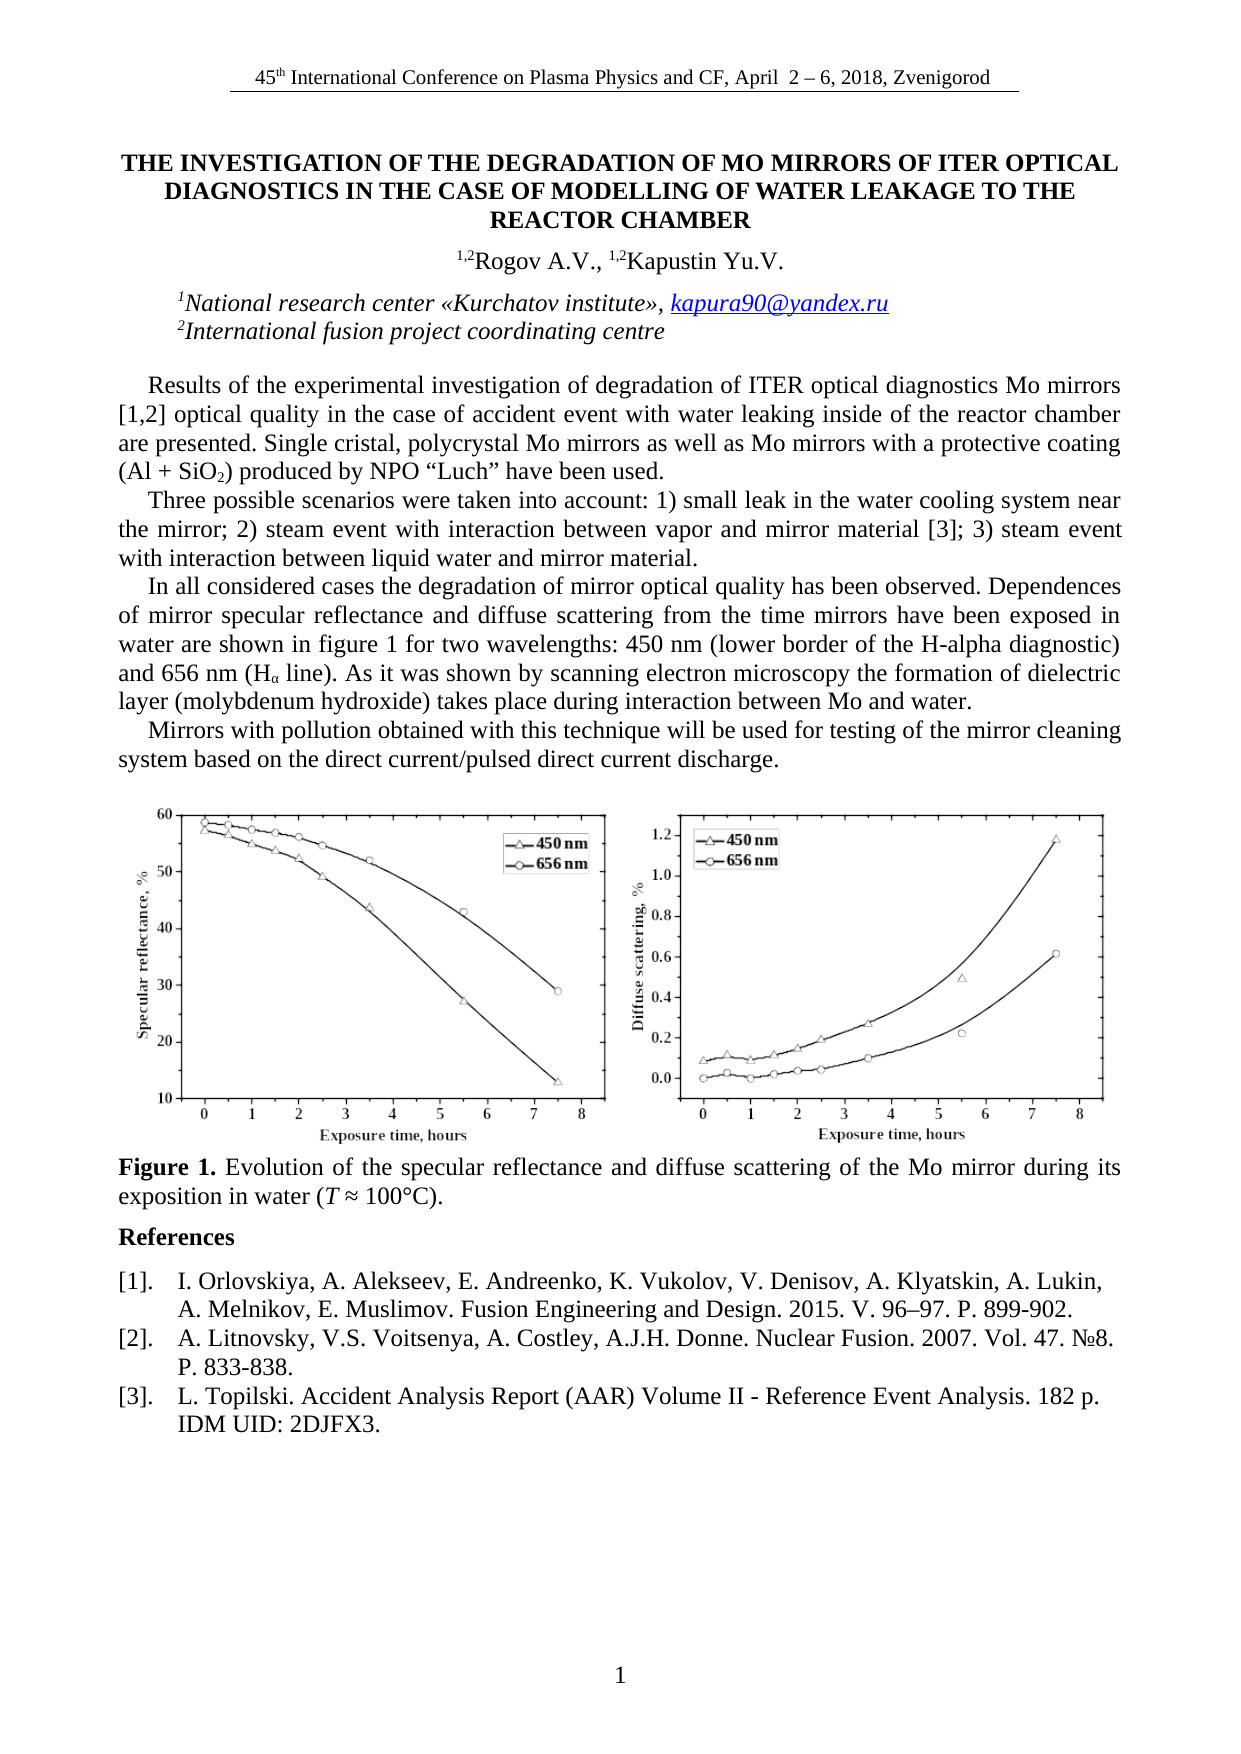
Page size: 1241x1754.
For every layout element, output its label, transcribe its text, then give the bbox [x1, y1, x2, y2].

text L. Topilski. Accident Analysis Report (AAR) Volume II - Reference Event Analysis. 182 p. IDM UID: 2DJFX3. [118, 1381, 1122, 1438]
text Mirrors with pollution obtained with this technique will be used for testing of the mirror cleaning system based on the direct current/pulsed direct current discharge. [118, 715, 1122, 773]
text 1,2Rogov A.V., 1,2Kapustin Yu.V. [159, 246, 1081, 275]
text Results of the experimental investigation of degradation of ITER optical diagnostics Mo mirrors [1,2] optical quality in the case of accident event with water leaking inside of the reactor chamber are presented. Single cristal, polycrystal Mo mirrors as well as Mo mirrors with a protective coating (Al + SiO2) produced by NPO “Luch” have been used. [118, 370, 1122, 485]
text In all considered cases the degradation of mirror optical quality has been observed. Dependences of mirror specular reflectance and diffuse scattering from the time mirrors have been exposed in water are shown in figure 1 for two wavelengths: 450 nm (lower border of the H-alpha diagnostic) and 656 nm (Hα line). As it was shown by scanning electron microscopy the formation of dielectric layer (molybdenum hydroxide) takes place during interaction between Mo and water. [118, 571, 1122, 715]
text 1National research center «Kurchatov institute», kapura90@yandex.ru 2International fusion project coordinating centre [177, 288, 1122, 345]
text Figure 1. Evolution of the specular reflectance and diffuse scattering of the Mo mirror during its exposition in water (T ≈ 100°С). [118, 1152, 1122, 1210]
text A. Litnovsky, V.S. Voitsenya, A. Costley, A.J.H. Donne. Nuclear Fusion. 2007. Vol. 47. №8. P. 833-838. [118, 1323, 1122, 1381]
title The INVESTIGATION OF THE DEGRADATION OF MO MIRRORS OF ITER OPTICAL DIAGNOSTICS IN the case of modelling of WATER leakage TO THE reactor CHAMBER [118, 148, 1122, 234]
text I. Orlovskiya, A. Alekseev, E. Andreenko, K. Vukolov, V. Denisov, A. Klyatskin, A. Lukin, A. Melnikov, E. Muslimov. Fusion Engineering and Design. 2015. V. 96–97. P. 899-902. [118, 1266, 1122, 1323]
text Three possible scenarios were taken into account: 1) small leak in the water cooling system near the mirror; 2) steam event with interaction between vapor and mirror material [3]; 3) steam event with interaction between liquid water and mirror material. [118, 485, 1122, 571]
title References [118, 1222, 1122, 1251]
